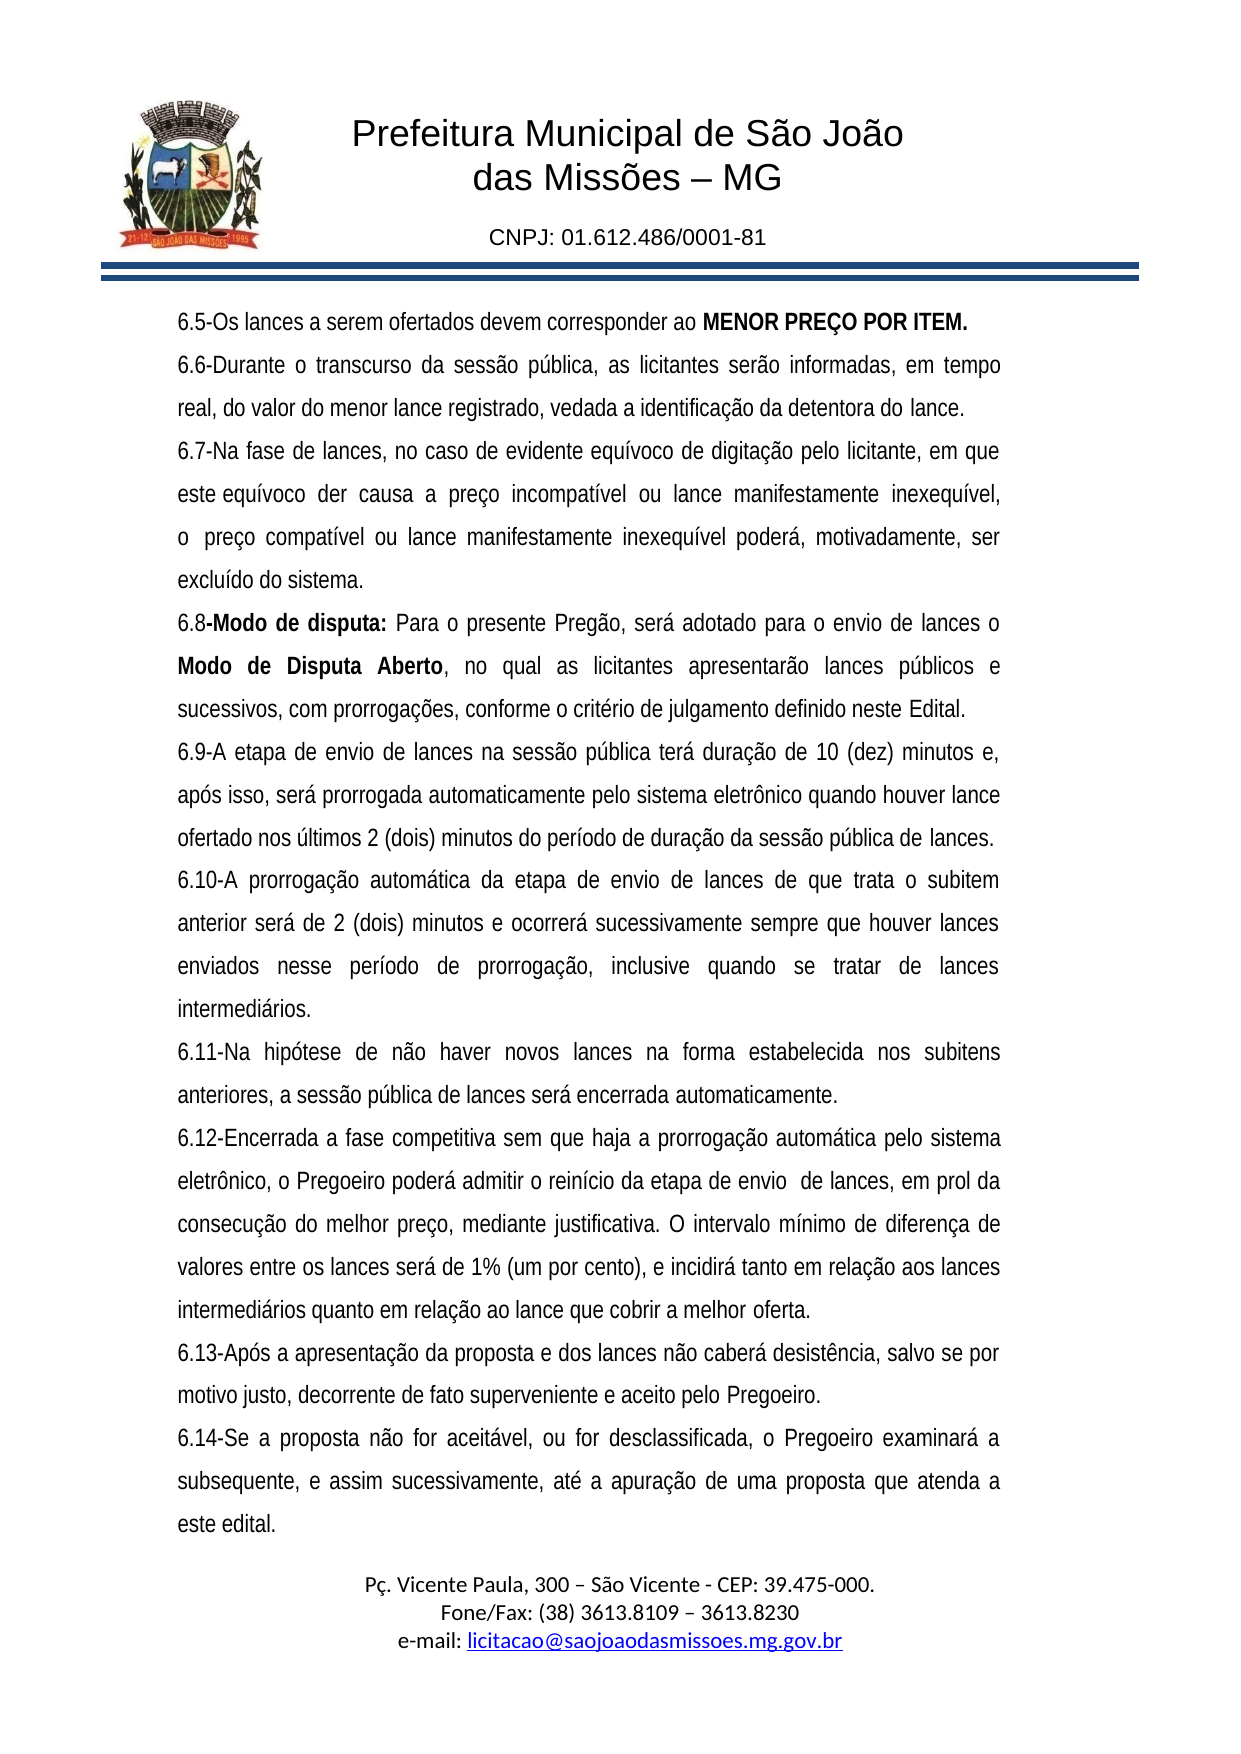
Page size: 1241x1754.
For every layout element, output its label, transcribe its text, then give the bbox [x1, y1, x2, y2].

text 6.8-Modo de disputa: Para o presente Pregão, será adotado para o envio de lances o Modo de Disputa Aberto, no qual as licitantes apresentarão lances públicos e sucessivos, com prorrogações, conforme o critério de julgamento definido neste Edital. [177, 608, 1002, 722]
text 6.6-Durante o transcurso da sessão pública, as licitantes serão informadas, em tempo real, do valor do menor lance registrado, vedada a identificação da detentora do lance. [177, 350, 1002, 422]
text 6.14-Se a proposta não for aceitável, ou for desclassificada, o Pregoeiro examinará a subsequente, e assim sucessivamente, até a apuração de uma proposta que atenda a este edital. [177, 1423, 1001, 1538]
text 6.13-Após a apresentação da proposta e dos lances não caberá desistência, salvo se por motivo justo, decorrente de fato superveniente e aceito pelo Pregoeiro. [177, 1338, 1001, 1409]
text 6.7-Na fase de lances, no caso de evidente equívoco de digitação pelo licitante, em que este equívoco der causa a preço incompatível ou lance manifestamente inexequível, o preço compatível ou lance manifestamente inexequível poderá, motivadamente, ser excluído do sistema. [177, 436, 1002, 593]
text 6.11-Na hipótese de não haver novos lances na forma estabelecida nos subitens anteriores, a sessão pública de lances será encerrada automaticamente. [177, 1037, 1002, 1109]
text 6.12-Encerrada a fase competitiva sem que haja a prorrogação automática pelo sistema eletrônico, o Pregoeiro poderá admitir o reinício da etapa de envio de lances, em prol da consecução do melhor preço, mediante justificativa. O intervalo mínimo de diferença de valores entre os lances será de 1% (um por cento), e incidirá tanto em relação aos lances intermediários quanto em relação ao lance que cobrir a melhor oferta. [177, 1123, 1003, 1323]
text 6.10-A prorrogação automática da etapa de envio de lances de que trata o subitem anterior será de 2 (dois) minutos e ocorrerá sucessivamente sempre que houver lances enviados nesse período de prorrogação, inclusive quando se tratar de lances intermediários. [177, 866, 1001, 1023]
text 6.5-Os lances a serem ofertados devem corresponder ao MENOR PREÇO POR ITEM. [177, 307, 1002, 336]
picture [112, 100, 264, 254]
text 6.9-A etapa de envio de lances na sessão pública terá duração de 10 (dez) minutos e, após isso, será prorrogada automaticamente pelo sistema eletrônico quando houver lance ofertado nos últimos 2 (dois) minutos do período de duração da sessão pública de lances. [177, 737, 1002, 851]
